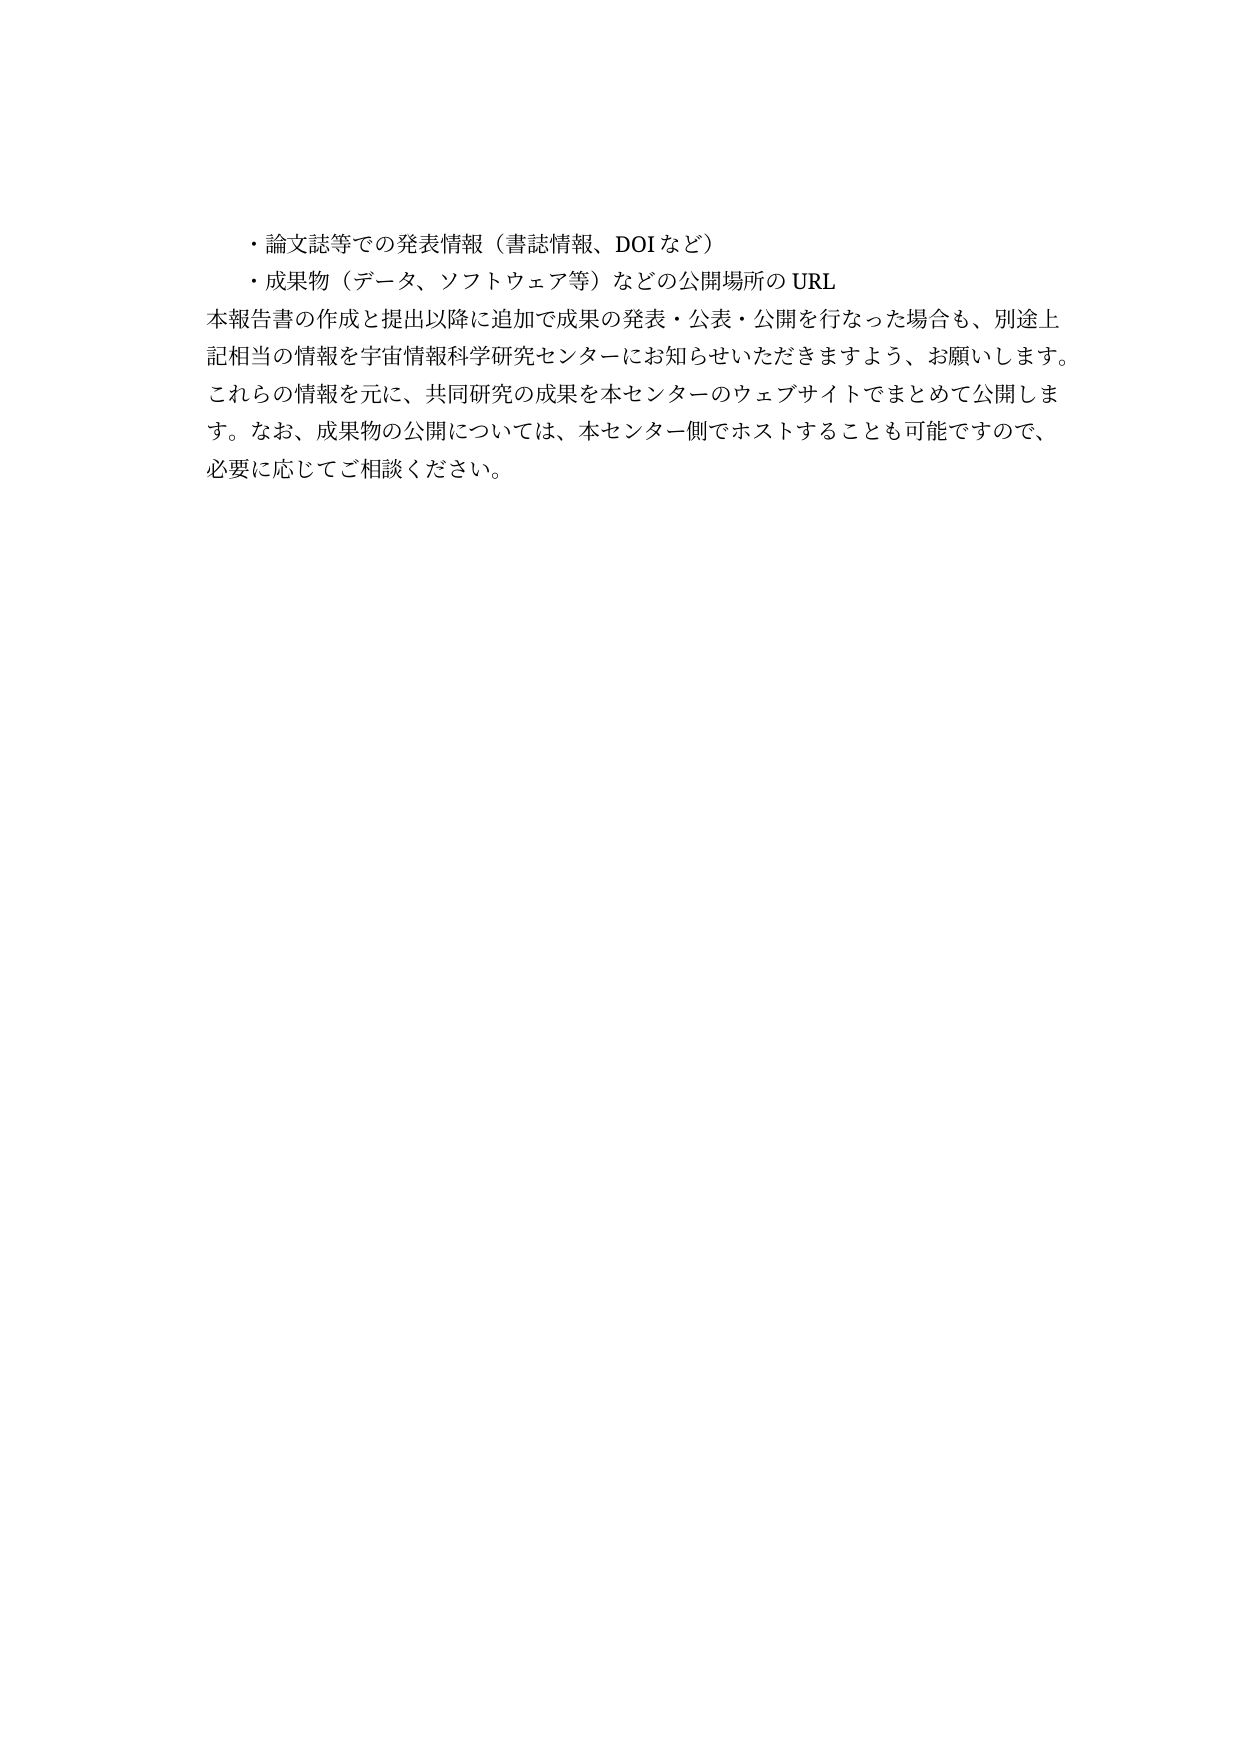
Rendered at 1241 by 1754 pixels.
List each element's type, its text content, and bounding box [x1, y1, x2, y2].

text 本報告書の作成と提出以降に追加で成果の発表・公表・公開を行なった場合も、別途上記相当の情報を宇宙情報科学研究センターにお知らせいただきますよう、お願いします。これらの情報を元に、共同研究の成果を本センターのウェブサイトでまとめて公開します。なお、成果物の公開については、本センター側でホストすることも可能ですので、必要に応じてご相談ください。 [207, 299, 1063, 487]
text ・論文誌等での発表情報（書誌情報、DOIなど） [177, 224, 1063, 262]
text ・成果物（データ、ソフトウェア等）などの公開場所のURL [177, 262, 1063, 299]
